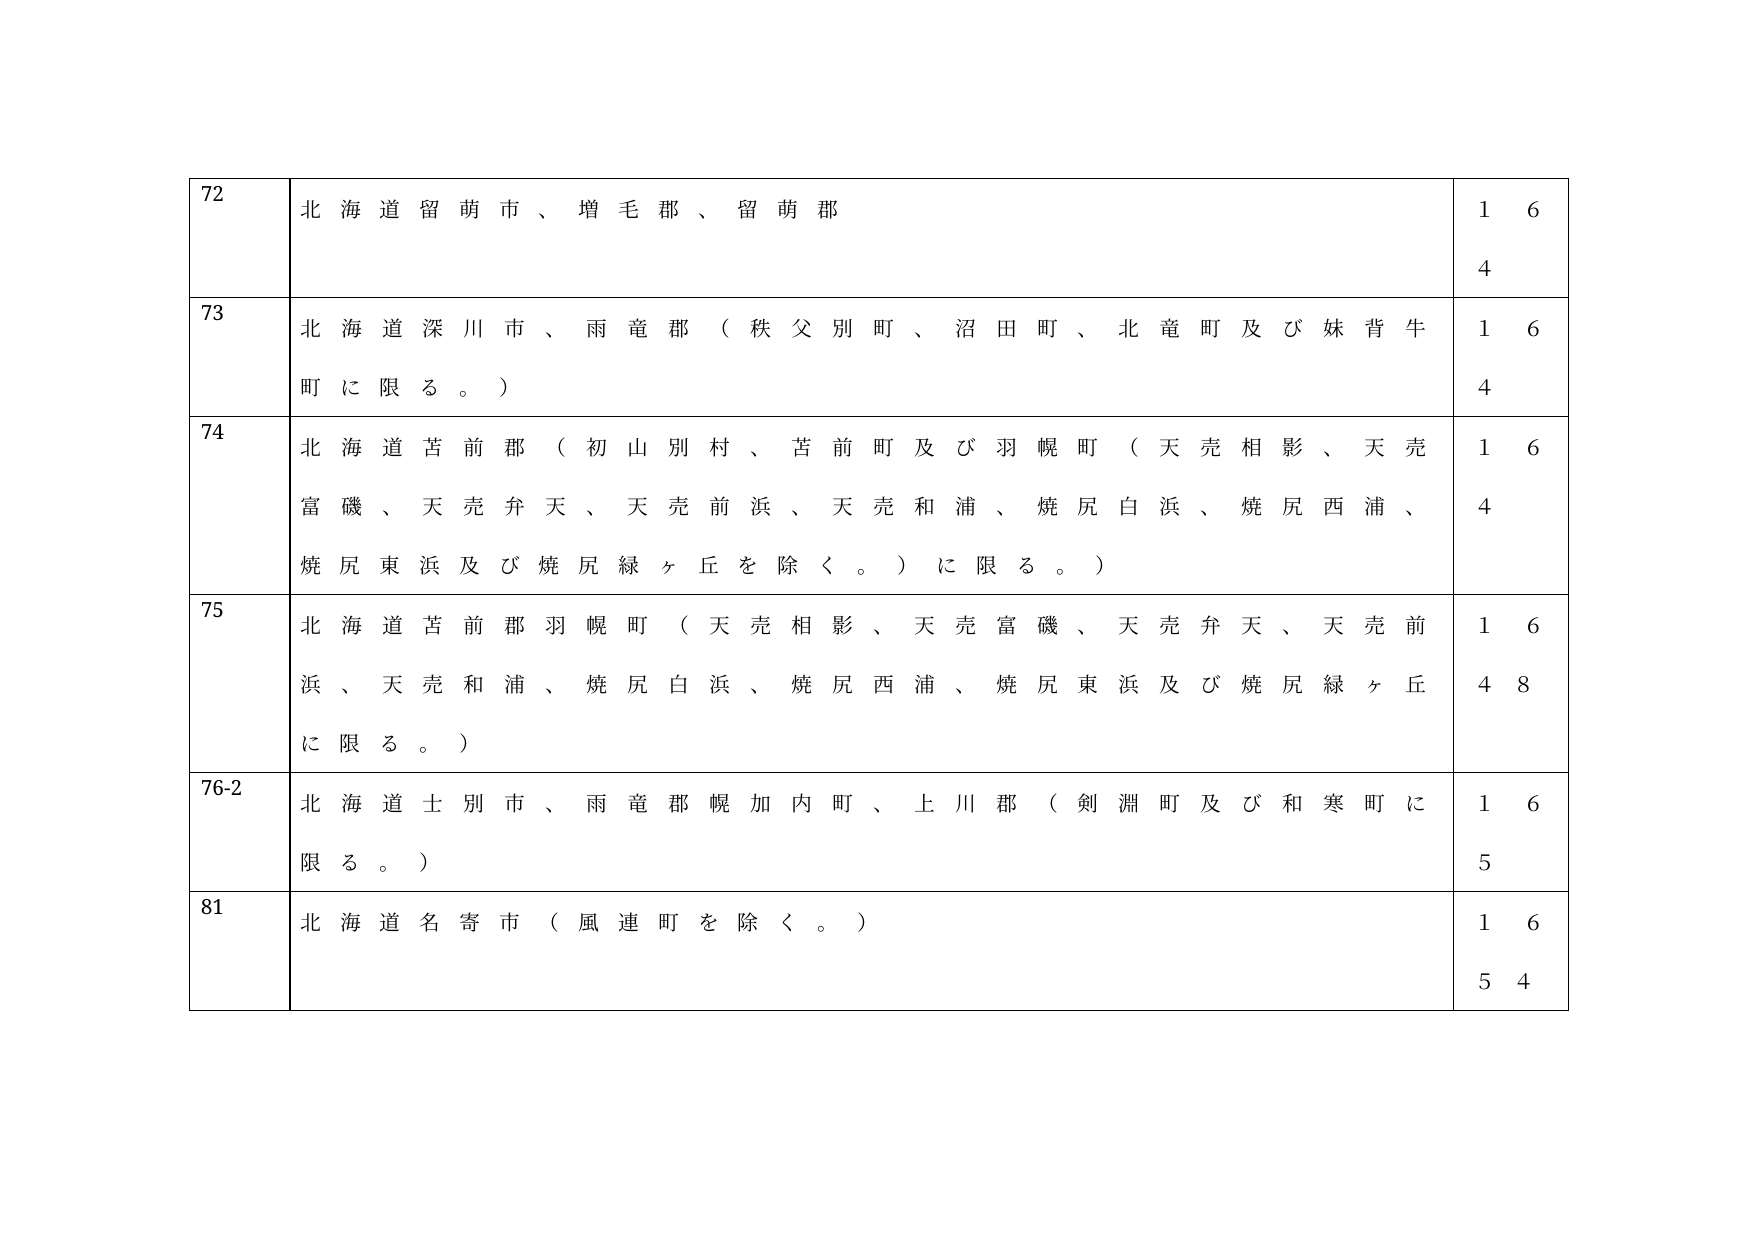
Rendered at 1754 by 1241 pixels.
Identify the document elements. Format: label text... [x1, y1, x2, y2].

table_cell １６４ [1454, 179, 1568, 297]
table_cell 北海道名寄市（風連町を除く。） [291, 892, 1453, 1009]
table_cell １６５４ [1454, 892, 1568, 1009]
table_cell １６４ [1454, 298, 1568, 416]
table_cell 75 [190, 595, 289, 772]
table_cell 81 [190, 892, 289, 1009]
table_cell １６４８ [1454, 595, 1568, 772]
table_cell 北海道士別市、雨竜郡幌加内町、上川郡（剣淵町及び和寒町に限る。） [291, 773, 1453, 891]
table_cell １６４ [1454, 417, 1568, 594]
table_cell 北海道苫前郡羽幌町（天売相影、天売富磯、天売弁天、天売前浜、天売和浦、焼尻白浜、焼尻西浦、焼尻東浜及び焼尻緑ヶ丘に限る。） [291, 595, 1453, 772]
table_cell １６５ [1454, 773, 1568, 891]
table_cell 72 [190, 179, 289, 297]
table_cell 北海道苫前郡（初山別村、苫前町及び羽幌町（天売相影、天売富磯、天売弁天、天売前浜、天売和浦、焼尻白浜、焼尻西浦、焼尻東浜及び焼尻緑ヶ丘を除く。）に限る。） [291, 417, 1453, 594]
table_cell 北海道深川市、雨竜郡（秩父別町、沼田町、北竜町及び妹背牛町に限る。） [291, 298, 1453, 416]
table_cell 76-2 [190, 773, 289, 891]
table_cell 73 [190, 298, 289, 416]
table_cell 74 [190, 417, 289, 594]
table_cell 北海道留萌市、増毛郡、留萌郡 [291, 179, 1453, 297]
